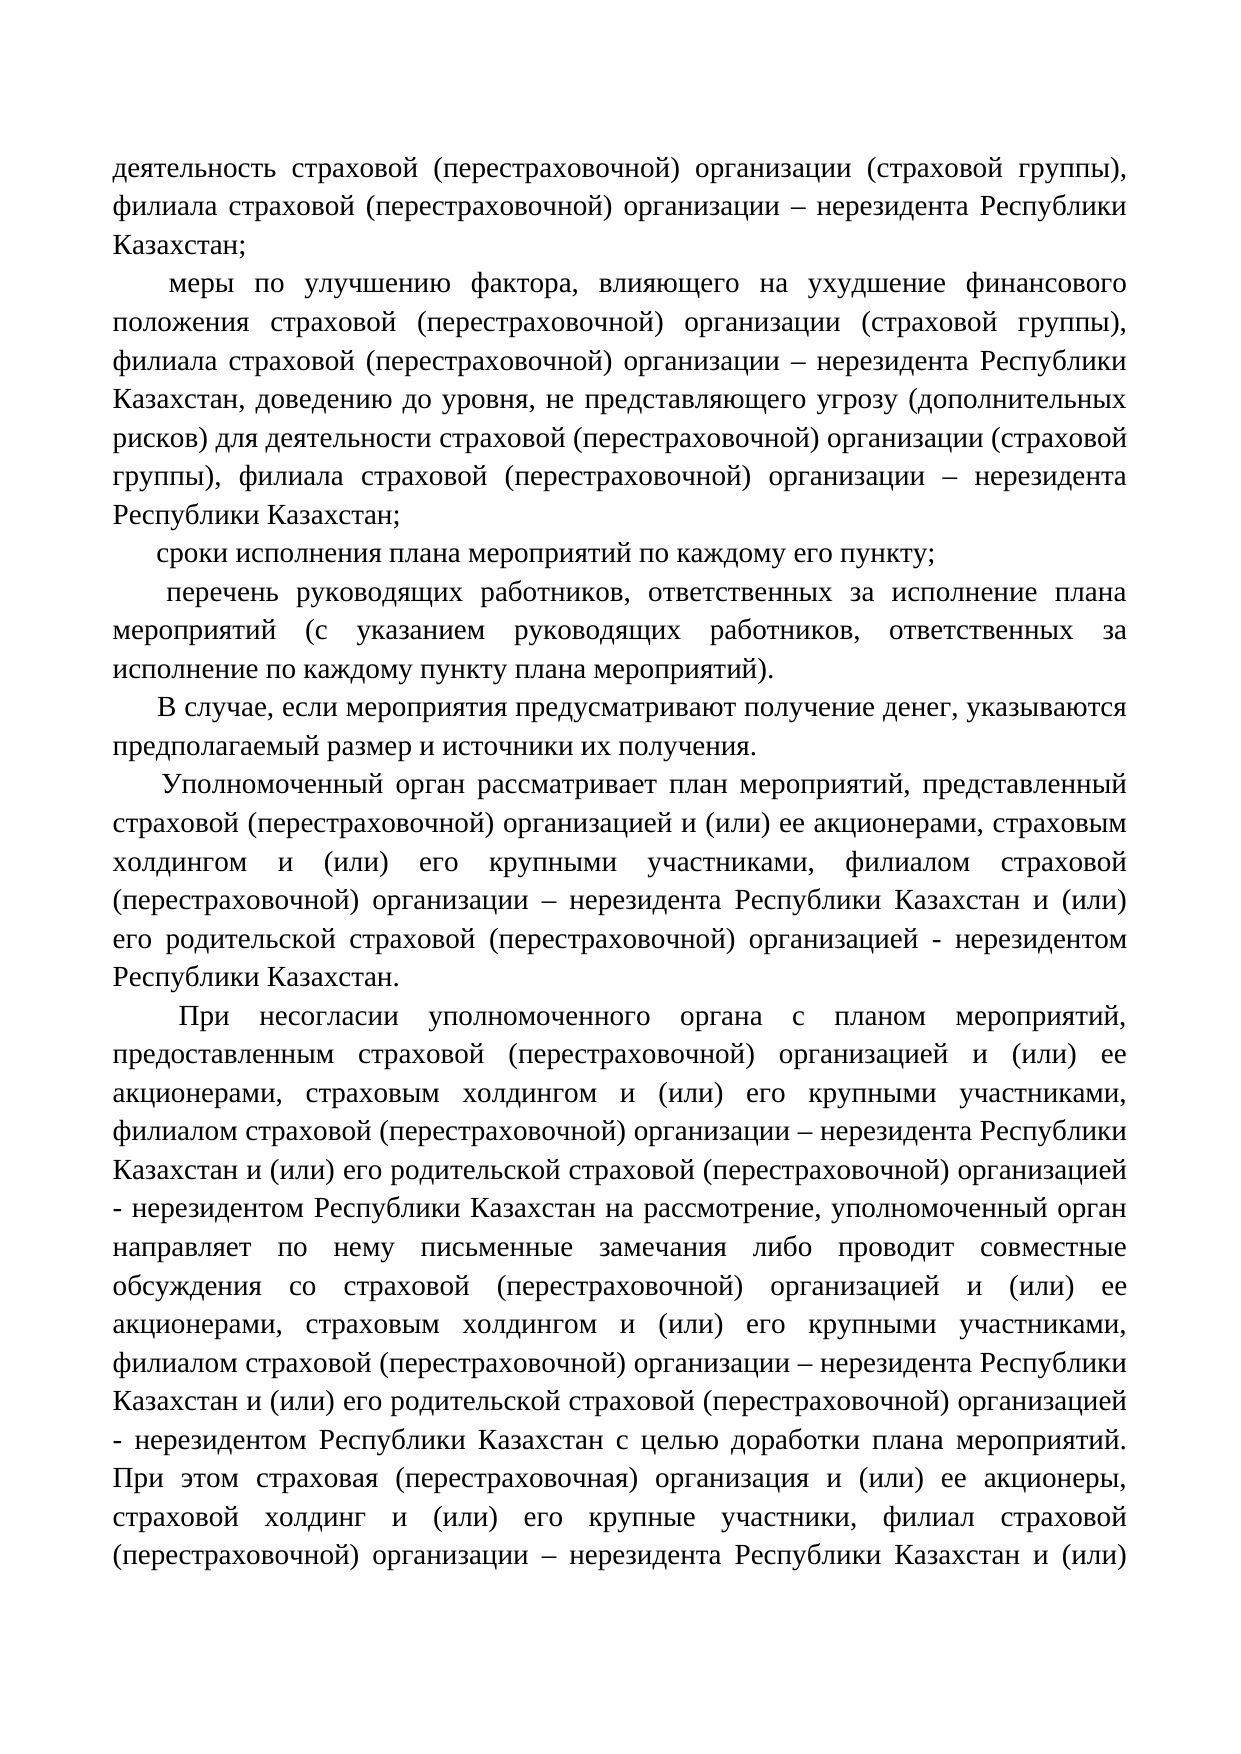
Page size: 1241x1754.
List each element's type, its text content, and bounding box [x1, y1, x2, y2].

text Уполномоченный орган рассматривает план мероприятий, представленный страховой (перестраховочной) организацией и (или) ее акционерами, страховым холдингом и (или) его крупными участниками, филиалом страховой (перестраховочной) организации – нерезидента Республики Казахстан и (или) его родительской страховой (перестраховочной) организацией - нерезидентом Республики Казахстан. [112, 767, 1128, 993]
text перечень руководящих работников, ответственных за исполнение плана мероприятий (с указанием руководящих работников, ответственных за исполнение по каждому пункту плана мероприятий). [112, 574, 1128, 684]
text сроки исполнения плана мероприятий по каждому его пункту; [112, 535, 1128, 569]
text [112, 150, 1128, 261]
text меры по улучшению фактора, влияющего на ухудшение финансового положения страховой (перестраховочной) организации (страховой группы), филиала страховой (перестраховочной) организации – нерезидента Республики Казахстан, доведению до уровня, не представляющего угрозу (дополнительных рисков) для деятельности страховой (перестраховочной) организации (страховой группы), филиала страховой (перестраховочной) организации – нерезидента Республики Казахстан; [112, 266, 1128, 530]
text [112, 998, 1128, 1571]
text В случае, если мероприятия предусматривают получение денег, указываются предполагаемый размер и источники их получения. [112, 689, 1128, 762]
